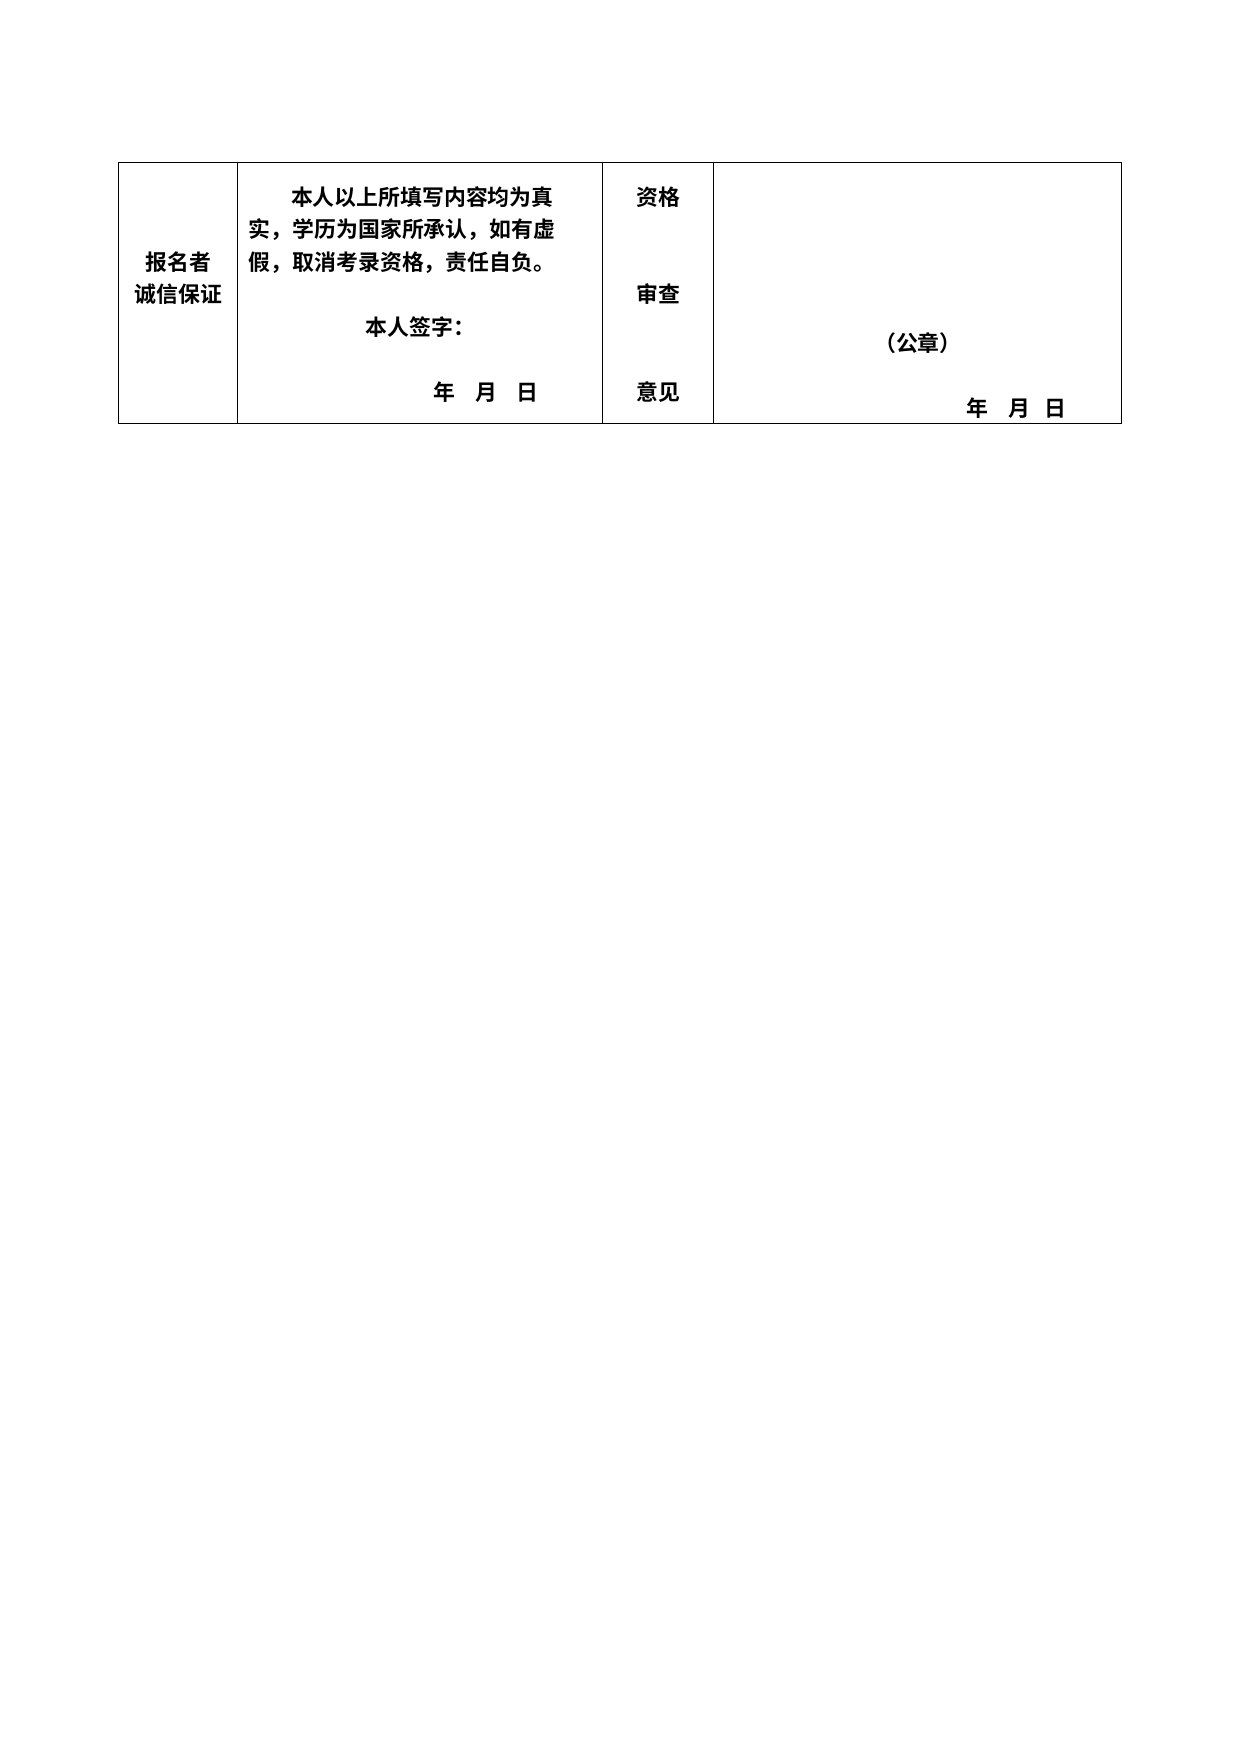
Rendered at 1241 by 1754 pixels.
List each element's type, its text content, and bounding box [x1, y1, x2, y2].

table_cell 资格 审查 意见 [603, 163, 713, 423]
table_cell 本人以上所填写内容均为真实，学历为国家所承认，如有虚假，取消考录资格，责任自负。 本人签字： 年 月 日 [238, 163, 602, 423]
table_cell 报名者 诚信保证 [119, 163, 237, 423]
table_cell （公章） 年 月 日 [714, 163, 1121, 423]
